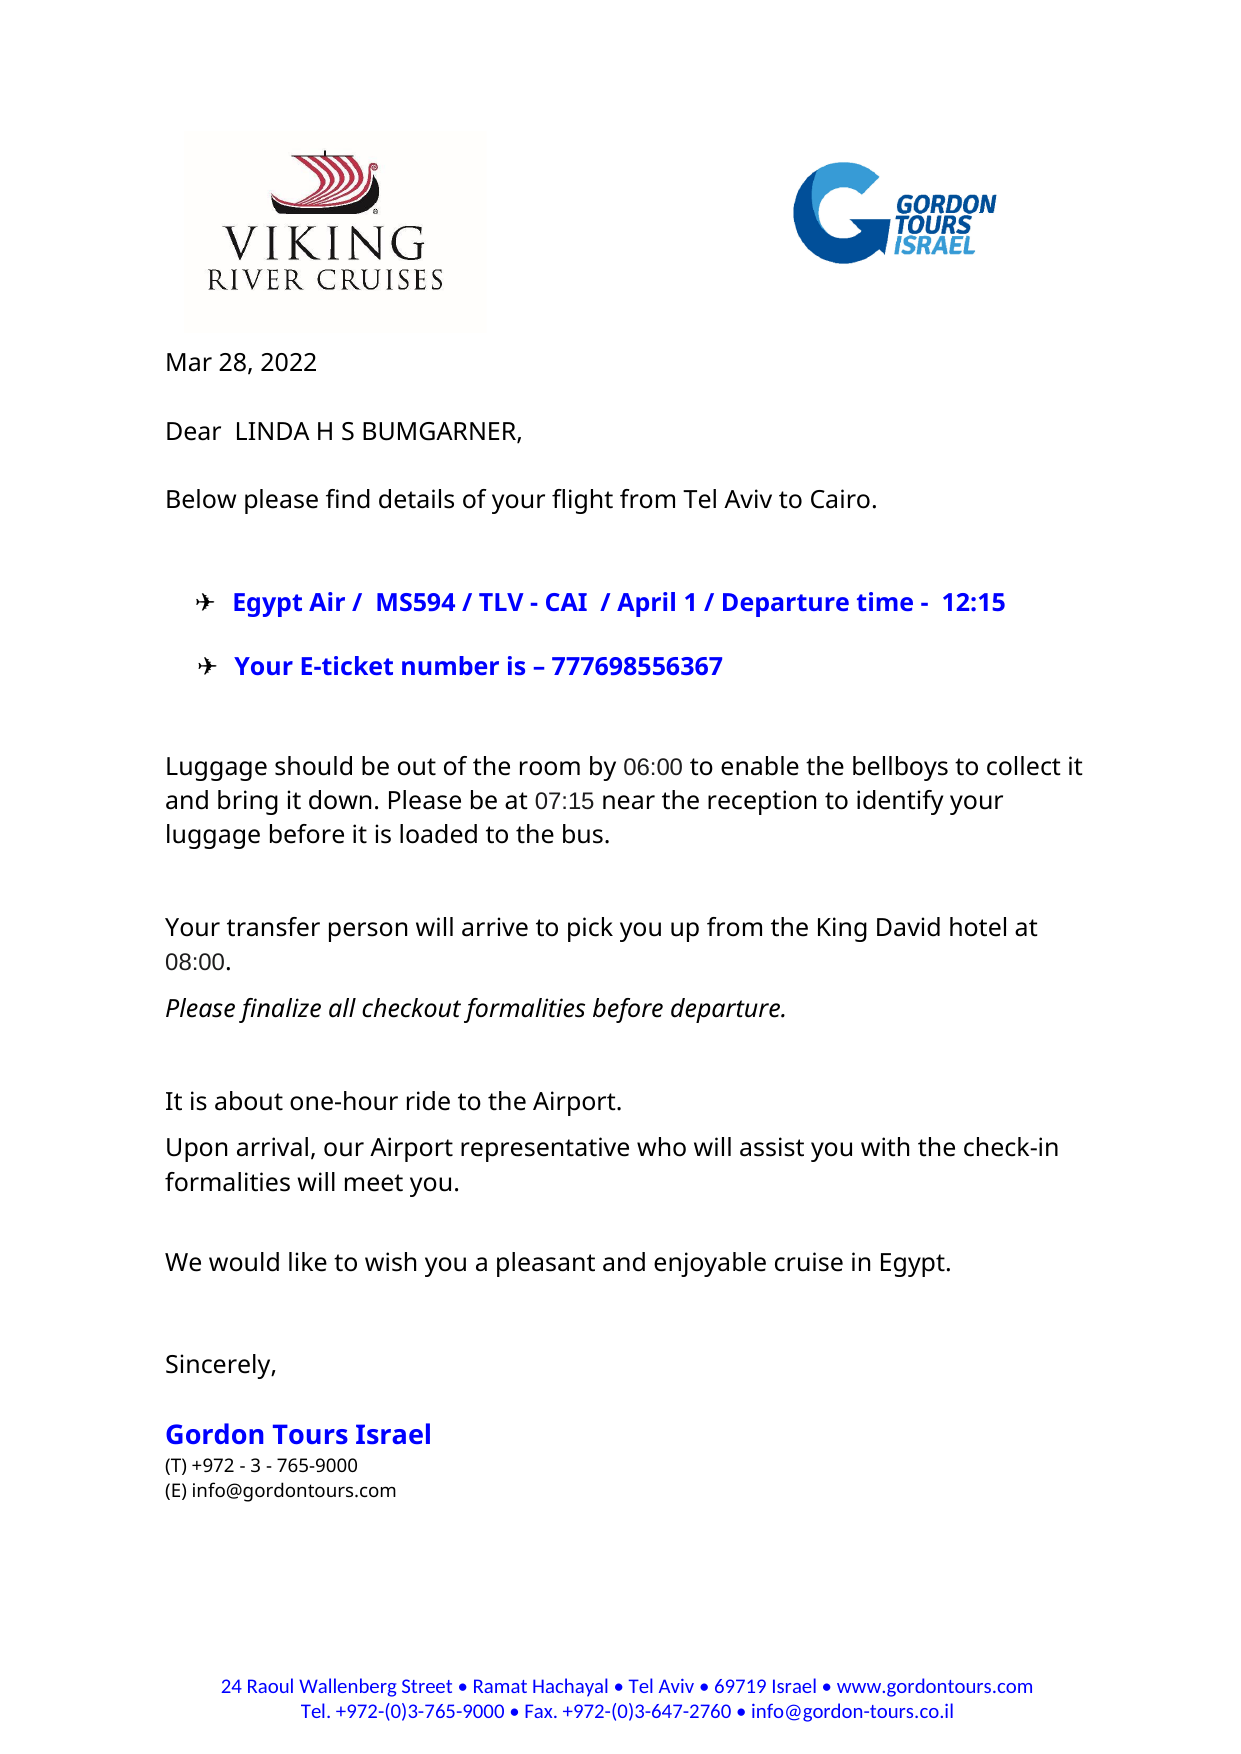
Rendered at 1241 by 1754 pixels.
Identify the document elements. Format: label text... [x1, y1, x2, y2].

text We would like to wish you a pleasant and enjoyable cruise in Egypt. [165, 1245, 1090, 1279]
text Below please find details of your flight from Tel Aviv to Cairo. [165, 481, 1090, 515]
text Gordon Tours Israel [165, 1415, 1090, 1452]
picture [183, 131, 487, 333]
table_header [628, 121, 1089, 343]
text Luggage should be out of the room by 06:00 to enable the bellboys to collect it and bring it down. Please be at 07:15 near the reception to identify your luggage before it is loaded to the bus. [165, 748, 1090, 851]
table_header [165, 121, 626, 343]
text Your transfer person will arrive to pick you up from the King David hotel at 08:00. [165, 910, 1090, 978]
text Please finalize all checkout formalities before departure. [165, 990, 1090, 1024]
text Mar 28, 2022 [165, 345, 1090, 379]
text Upon arrival, our Airport representative who will assist you with the check-in formalities will meet you. [165, 1130, 1090, 1198]
text (T) +972 - 3 - 765-9000 [165, 1452, 1090, 1477]
list Your E-ticket number is – 777698556367 [197, 638, 1090, 689]
list Egypt Air / MS594 / TLV - CAI / April 1 / Departure time - 12:15 [194, 574, 1090, 626]
text Sincerely, [165, 1347, 1090, 1381]
text Dear LINDA H S BUMGARNER, [165, 413, 1090, 447]
text It is about one-hour ride to the Airport. [165, 1083, 1090, 1118]
picture [730, 121, 1090, 324]
text (E) info@gordontours.com [165, 1477, 1090, 1503]
